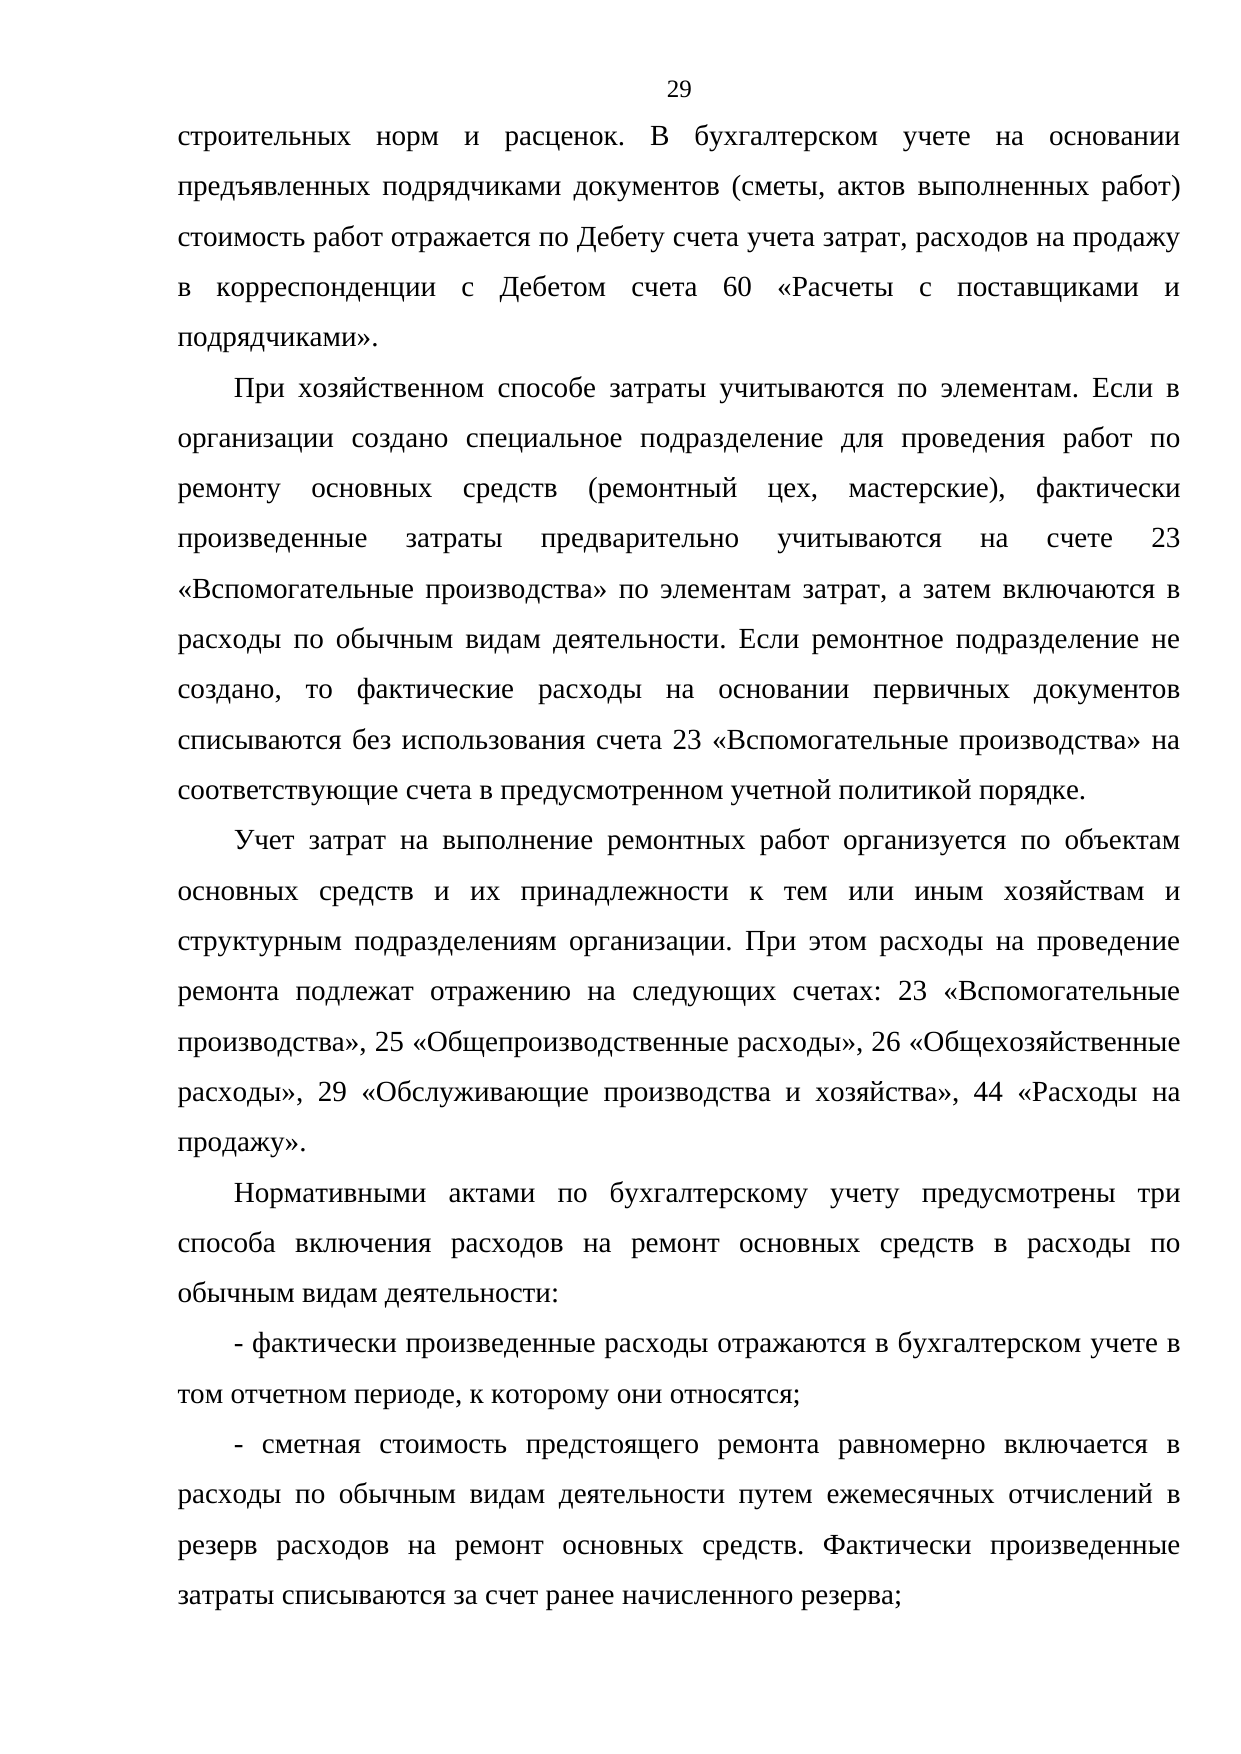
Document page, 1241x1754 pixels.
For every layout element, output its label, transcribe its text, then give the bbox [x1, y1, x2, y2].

text - фактически произведенные расходы отражаются в бухгалтерском учете в том отчетном периоде, к которому они относятся; [177, 1326, 1181, 1409]
text При хозяйственном способе затраты учитываются по элементам. Если в организации создано специальное подразделение для проведения работ по ремонту основных средств (ремонтный цех, мастерские), фактически произведенные затраты предварительно учитываются на счете 23 «Вспомогательные производства» по элементам затрат, а затем включаются в расходы по обычным видам деятельности. Если ремонтное подразделение не создано, то фактические расходы на основании первичных документов списываются без использования счета 23 «Вспомогательные производства» на соответствующие счета в предусмотренном учетной политикой порядке. [177, 370, 1181, 806]
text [177, 118, 1181, 353]
text Учет затрат на выполнение ремонтных работ организуется по объектам основных средств и их принадлежности к тем или иным хозяйствам и структурным подразделениям организации. При этом расходы на проведение ремонта подлежат отражению на следующих счетах: 23 «Вспомогательные производства», 25 «Общепроизводственные расходы», 26 «Общехозяйственные расходы», 29 «Обслуживающие производства и хозяйства», 44 «Расходы на продажу». [177, 822, 1181, 1158]
text - сметная стоимость предстоящего ремонта равномерно включается в расходы по обычным видам деятельности путем ежемесячных отчислений в резерв расходов на ремонт основных средств. Фактически произведенные затраты списываются за счет ранее начисленного резерва; [177, 1426, 1181, 1611]
text Нормативными актами по бухгалтерскому учету предусмотрены три способа включения расходов на ремонт основных средств в расходы по обычным видам деятельности: [177, 1175, 1181, 1309]
